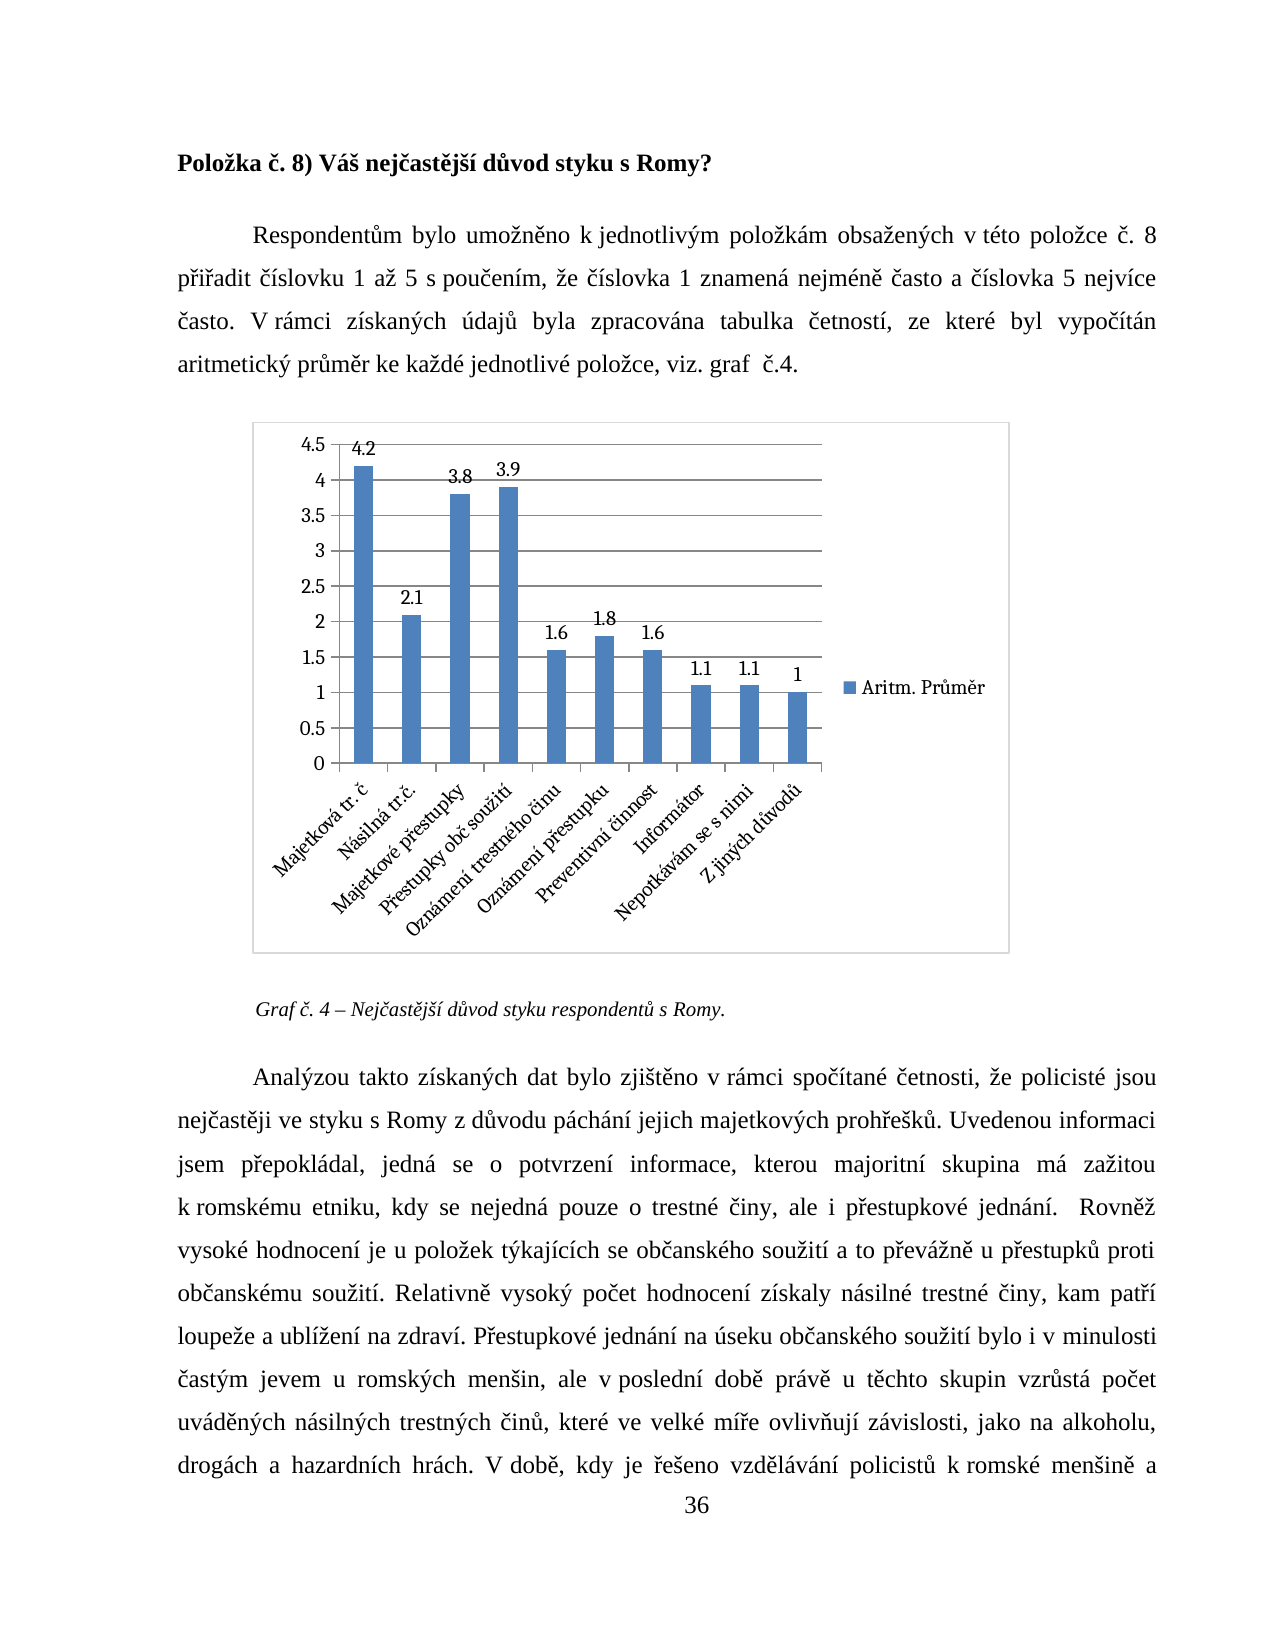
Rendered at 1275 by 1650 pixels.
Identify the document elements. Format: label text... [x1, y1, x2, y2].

text Graf č. 4 – Nejčastější důvod styku respondentů s Romy. [177, 997, 1157, 1021]
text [177, 1062, 1157, 1479]
text Položka č. 8) Váš nejčastější důvod styku s Romy? [177, 148, 1157, 176]
text Respondentům bylo umožněno k jednotlivým položkám obsažených v této položce č. 8 přiřadit číslovku 1 až 5 s poučením, že číslovka 1 znamená nejméně často a číslovka 5 nejvíce často. V rámci získaných údajů byla zpracována tabulka četností, ze které byl vypočítán aritmetický průměr ke každé jednotlivé položce, viz. graf č.4. [177, 220, 1157, 378]
